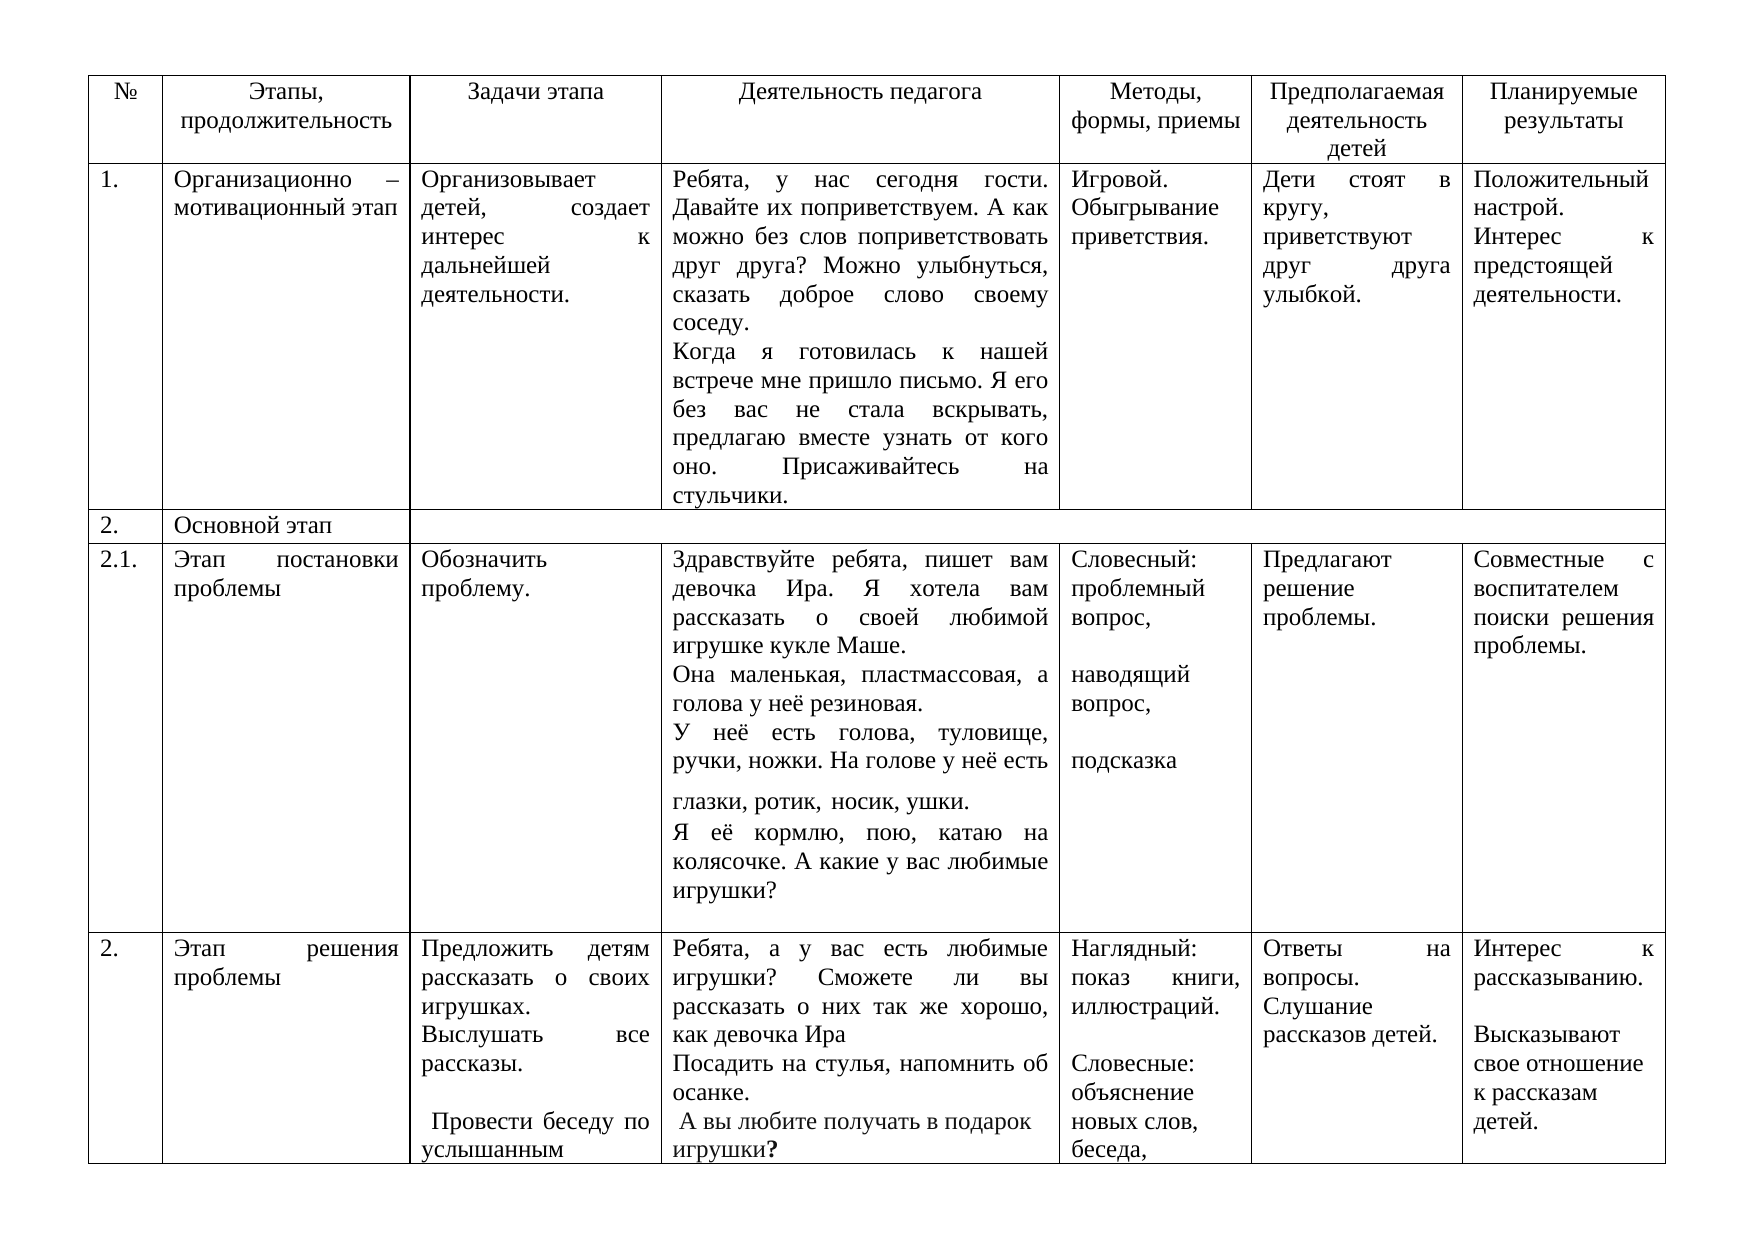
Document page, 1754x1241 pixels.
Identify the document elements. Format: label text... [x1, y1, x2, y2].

table_header Этапы, продолжительность [163, 76, 409, 163]
table_cell 2.1. [89, 544, 162, 932]
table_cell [1463, 933, 1665, 1163]
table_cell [1060, 933, 1251, 1163]
table_cell Обозначить проблему. [411, 544, 661, 932]
table_cell Игровой. Обыгрывание приветствия. [1060, 164, 1251, 509]
table_cell Словесный: проблемный вопрос, наводящий вопрос, подсказка [1060, 544, 1251, 932]
table_header № [89, 76, 162, 163]
table_header Деятельность педагога [662, 76, 1059, 163]
table_cell Положительный настрой. Интерес к предстоящей деятельности. [1463, 164, 1665, 509]
table_cell Здравствуйте ребята, пишет вам девочка Ира. Я хотела вам рассказать о своей любимой игрушке кукле Маше. Она маленькая, пластмассовая, а голова у неё резиновая. У неё есть голова, туловище, ручки, ножки. На голове у неё есть глазки, ротик, носик, ушки. Я её кормлю, пою, катаю на колясочке. А какие у вас любимые игрушки? [662, 544, 1059, 932]
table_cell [411, 933, 661, 1163]
table_cell Этап постановки проблемы [163, 544, 409, 932]
table_cell 2. [89, 933, 162, 1163]
table_header Задачи этапа [411, 76, 661, 163]
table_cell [163, 933, 409, 1163]
table_cell 2. [89, 510, 162, 543]
table_cell Организационно – мотивационный этап [163, 164, 409, 509]
table_cell Ребята, у нас сегодня гости. Давайте их поприветствуем. А как можно без слов поприветствовать друг друга? Можно улыбнуться, сказать доброе слово своему соседу. Когда я готовилась к нашей встрече мне пришло письмо. Я его без вас не стала вскрывать, предлагаю вместе узнать от кого оно. Присаживайтесь на стульчики. [662, 164, 1059, 509]
table_cell Организовывает детей, создает интерес к дальнейшей деятельности. [411, 164, 661, 509]
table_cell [662, 933, 1059, 1163]
table_cell Совместные с воспитателем поиски решения проблемы. [1463, 544, 1665, 932]
table_cell 1. [89, 164, 162, 509]
table_cell Дети стоят в кругу, приветствуют друг друга улыбкой. [1252, 164, 1462, 509]
table_cell Предлагают решение проблемы. [1252, 544, 1462, 932]
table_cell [1252, 933, 1462, 1163]
table_header Планируемые результаты [1463, 76, 1665, 163]
table_header Методы, формы, приемы [1060, 76, 1251, 163]
table_cell [411, 510, 1665, 543]
table_header Предполагаемая деятельность детей [1252, 76, 1462, 163]
table_cell Основной этап [163, 510, 409, 543]
